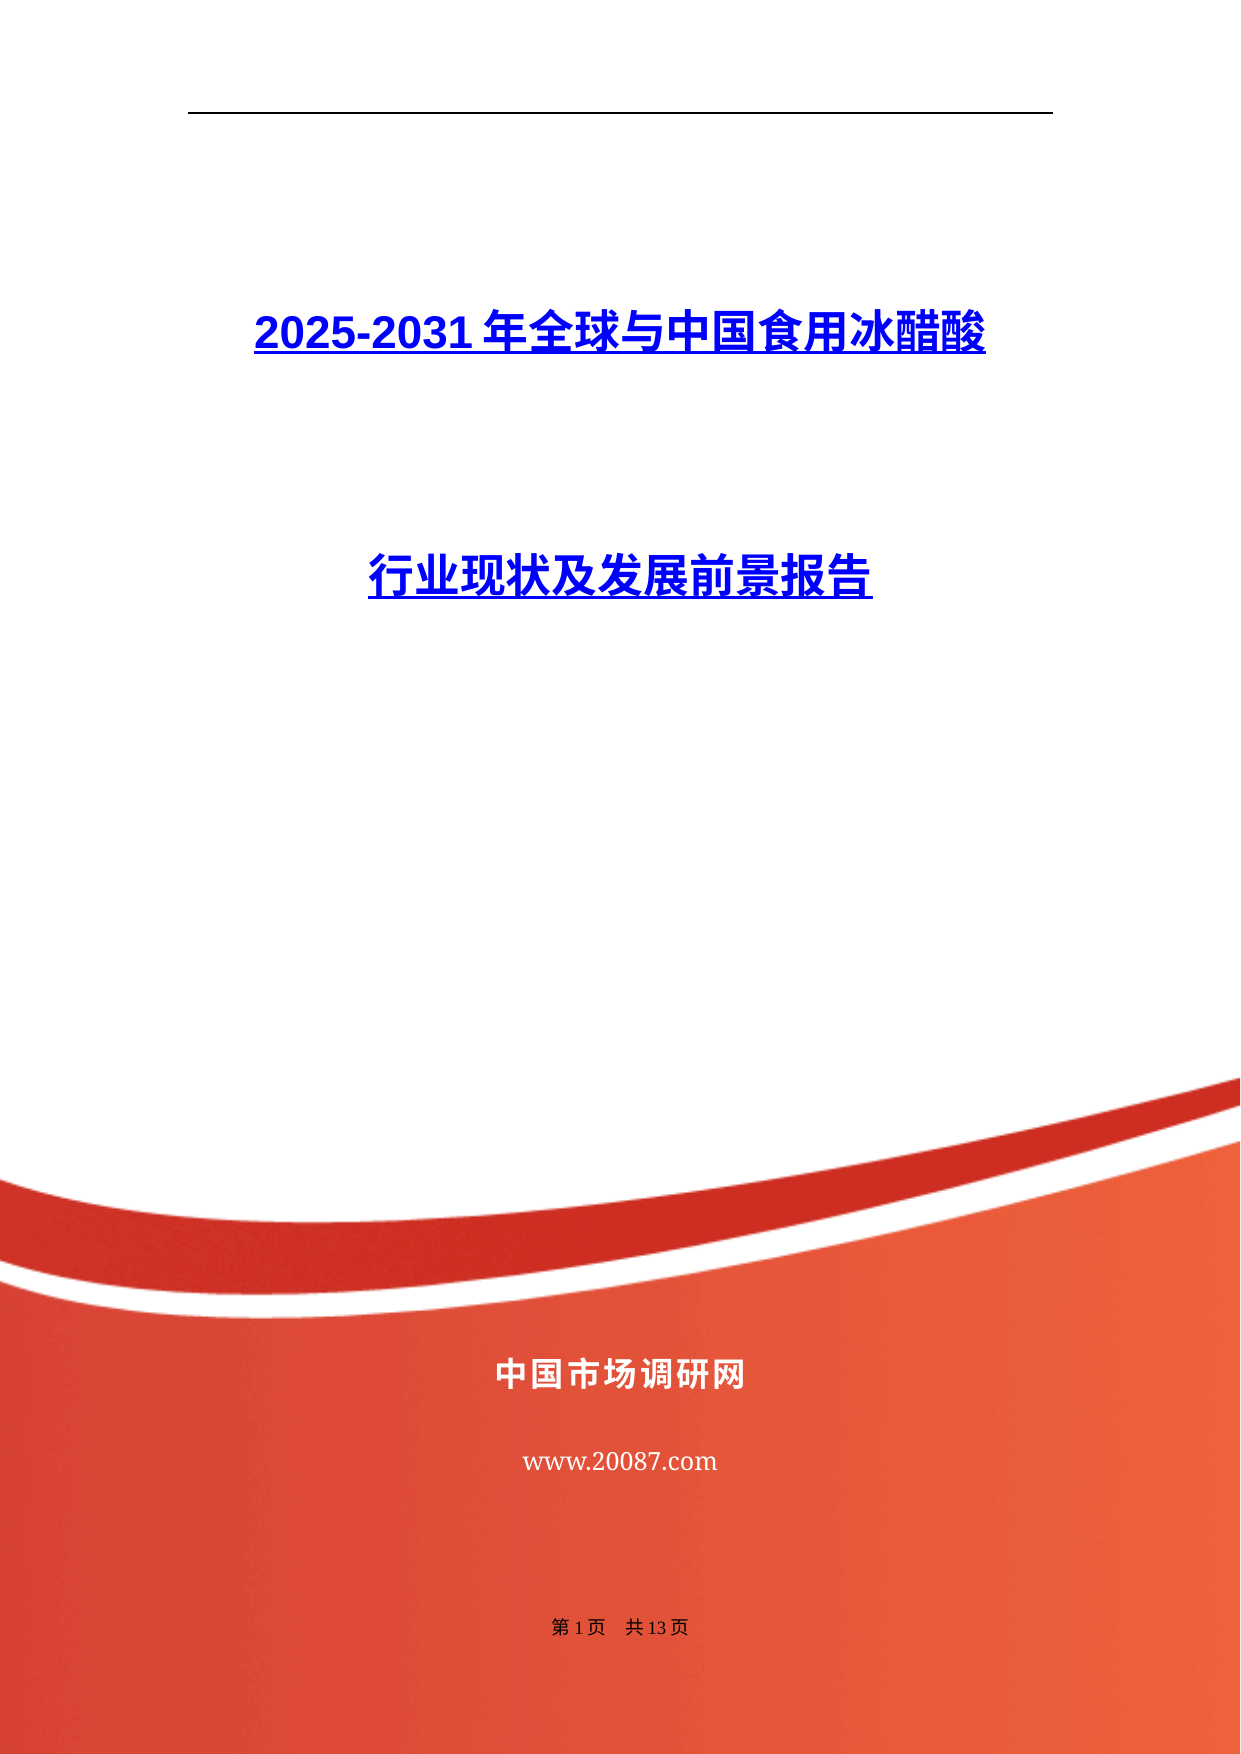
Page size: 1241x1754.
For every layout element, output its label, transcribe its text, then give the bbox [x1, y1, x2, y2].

subtitle 中国市场调研网 [187, 1339, 1053, 1404]
text www.20087.com [187, 1428, 1053, 1493]
picture [0, 1006, 1241, 1754]
table_header 2025-2031年全球与中国食用冰醋酸行业现状及发展前景报告 [188, 207, 1053, 773]
